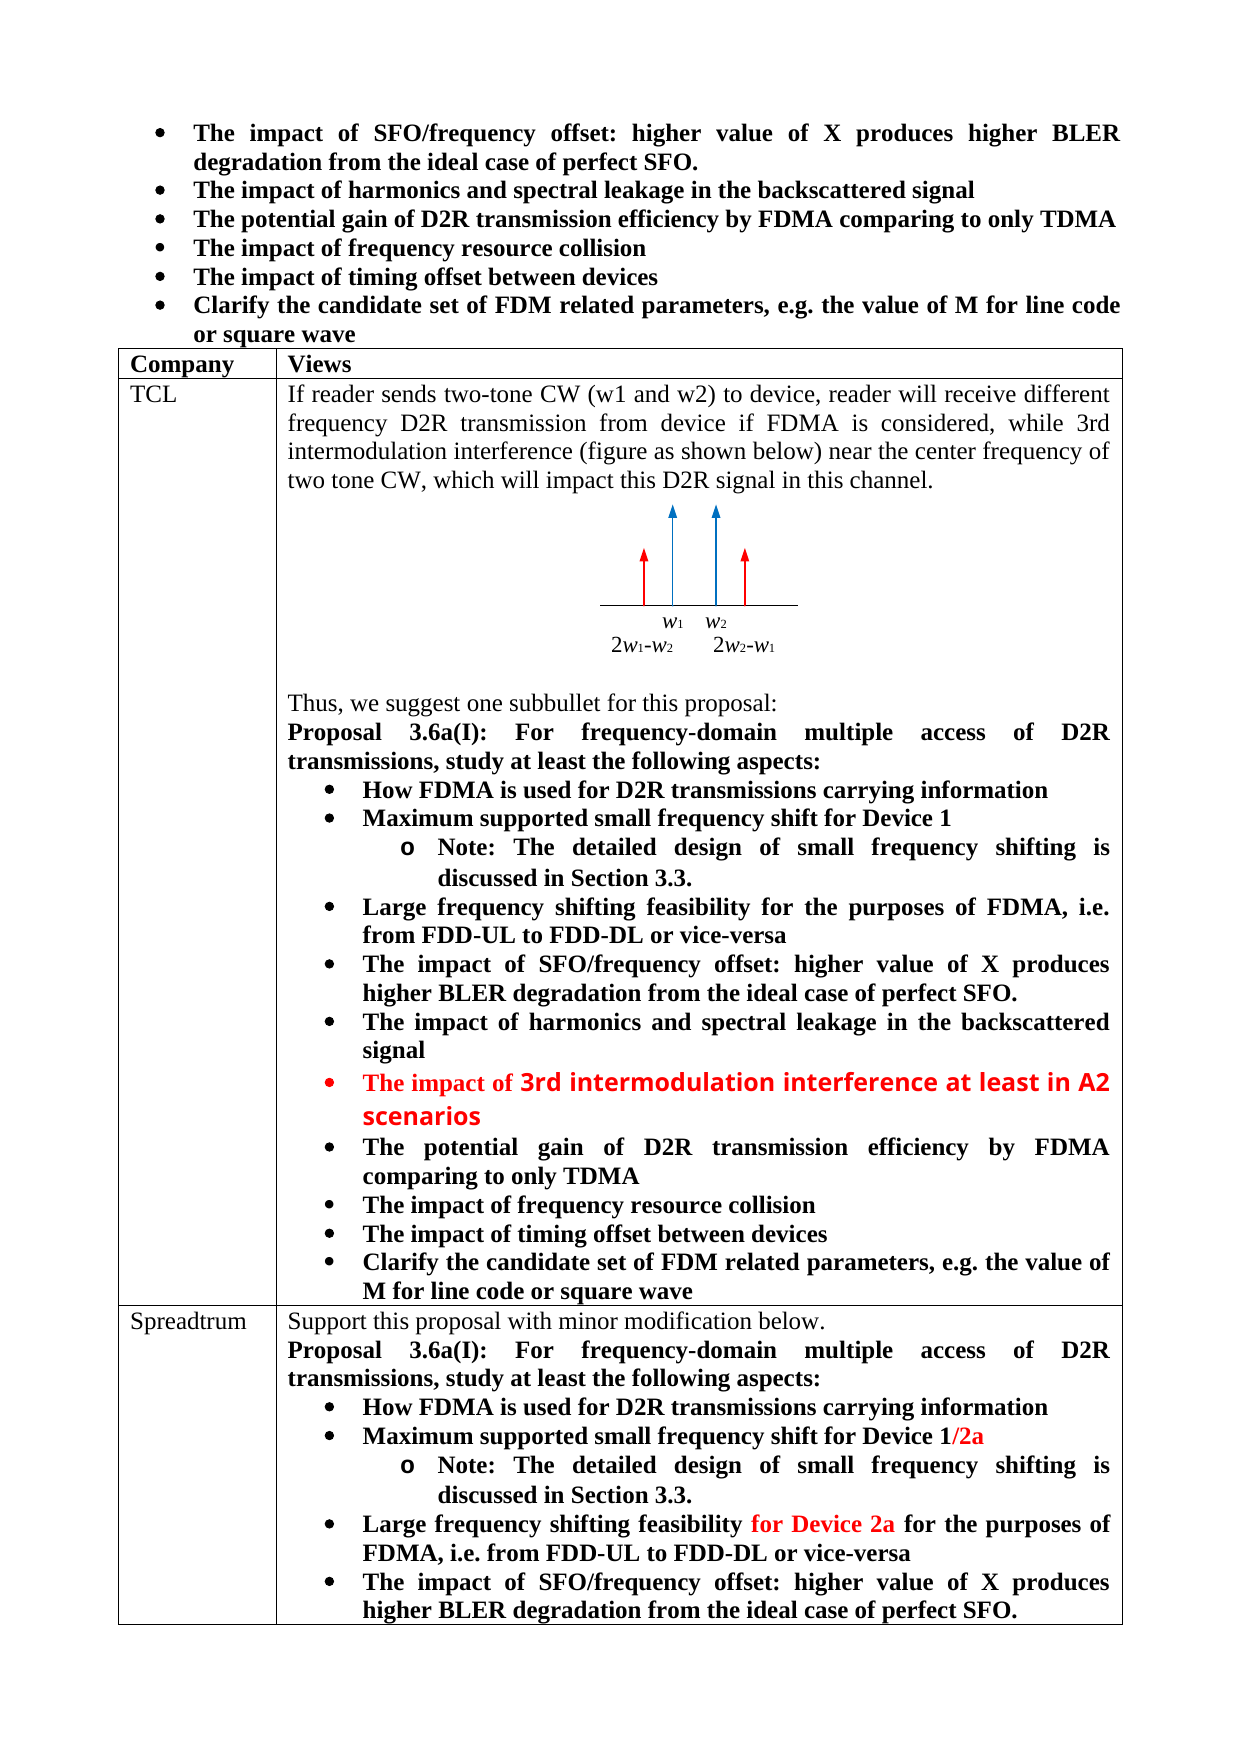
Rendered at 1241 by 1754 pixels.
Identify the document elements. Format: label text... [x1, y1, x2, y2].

table_header Views [277, 349, 1122, 378]
list The impact of frequency resource collision [156, 233, 1122, 262]
list Clarify the candidate set of FDM related parameters, e.g. the value of M for line code or square wave [156, 291, 1122, 348]
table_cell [277, 1306, 1122, 1624]
table_header Company [119, 349, 276, 378]
list The impact of timing offset between devices [156, 262, 1122, 291]
table_cell TCL [119, 379, 276, 1305]
table_cell If reader sends two-tone CW (w1 and w2) to device, reader will receive different frequency D2R transmission from device if FDMA is considered, while 3rd intermodulation interference (figure as shown below) near the center frequency of two tone CW, which will impact this D2R signal in this channel. Thus, we suggest one subbullet for this proposal: Proposal 3.6a(I): For frequency-domain multiple access of D2R transmissions, study at least the following aspects: How FDMA is used for D2R transmissions carrying information Maximum supported small frequency shift for Device 1 Note: The detailed design of small frequency shifting is discussed in Section 3.3. Large frequency shifting feasibility for the purposes of FDMA, i.e. from FDD-UL to FDD-DL or vice-versa The impact of SFO/frequency offset: higher value of X produces higher BLER degradation from the ideal case of perfect SFO. The impact of harmonics and spectral leakage in the backscattered signal The impact of 3rd intermodulation interference at least in A2 scenarios The potential gain of D2R transmission efficiency by FDMA comparing to only TDMA The impact of frequency resource collision The impact of timing offset between devices Clarify the candidate set of FDM related parameters, e.g. the value of M for line code or square wave [277, 379, 1122, 1305]
table_cell Spreadtrum [119, 1306, 276, 1624]
list The impact of harmonics and spectral leakage in the backscattered signal [156, 176, 1122, 204]
list The impact of SFO/frequency offset: higher value of X produces higher BLER degradation from the ideal case of perfect SFO. [156, 118, 1122, 176]
list The potential gain of D2R transmission efficiency by FDMA comparing to only TDMA [156, 204, 1122, 233]
